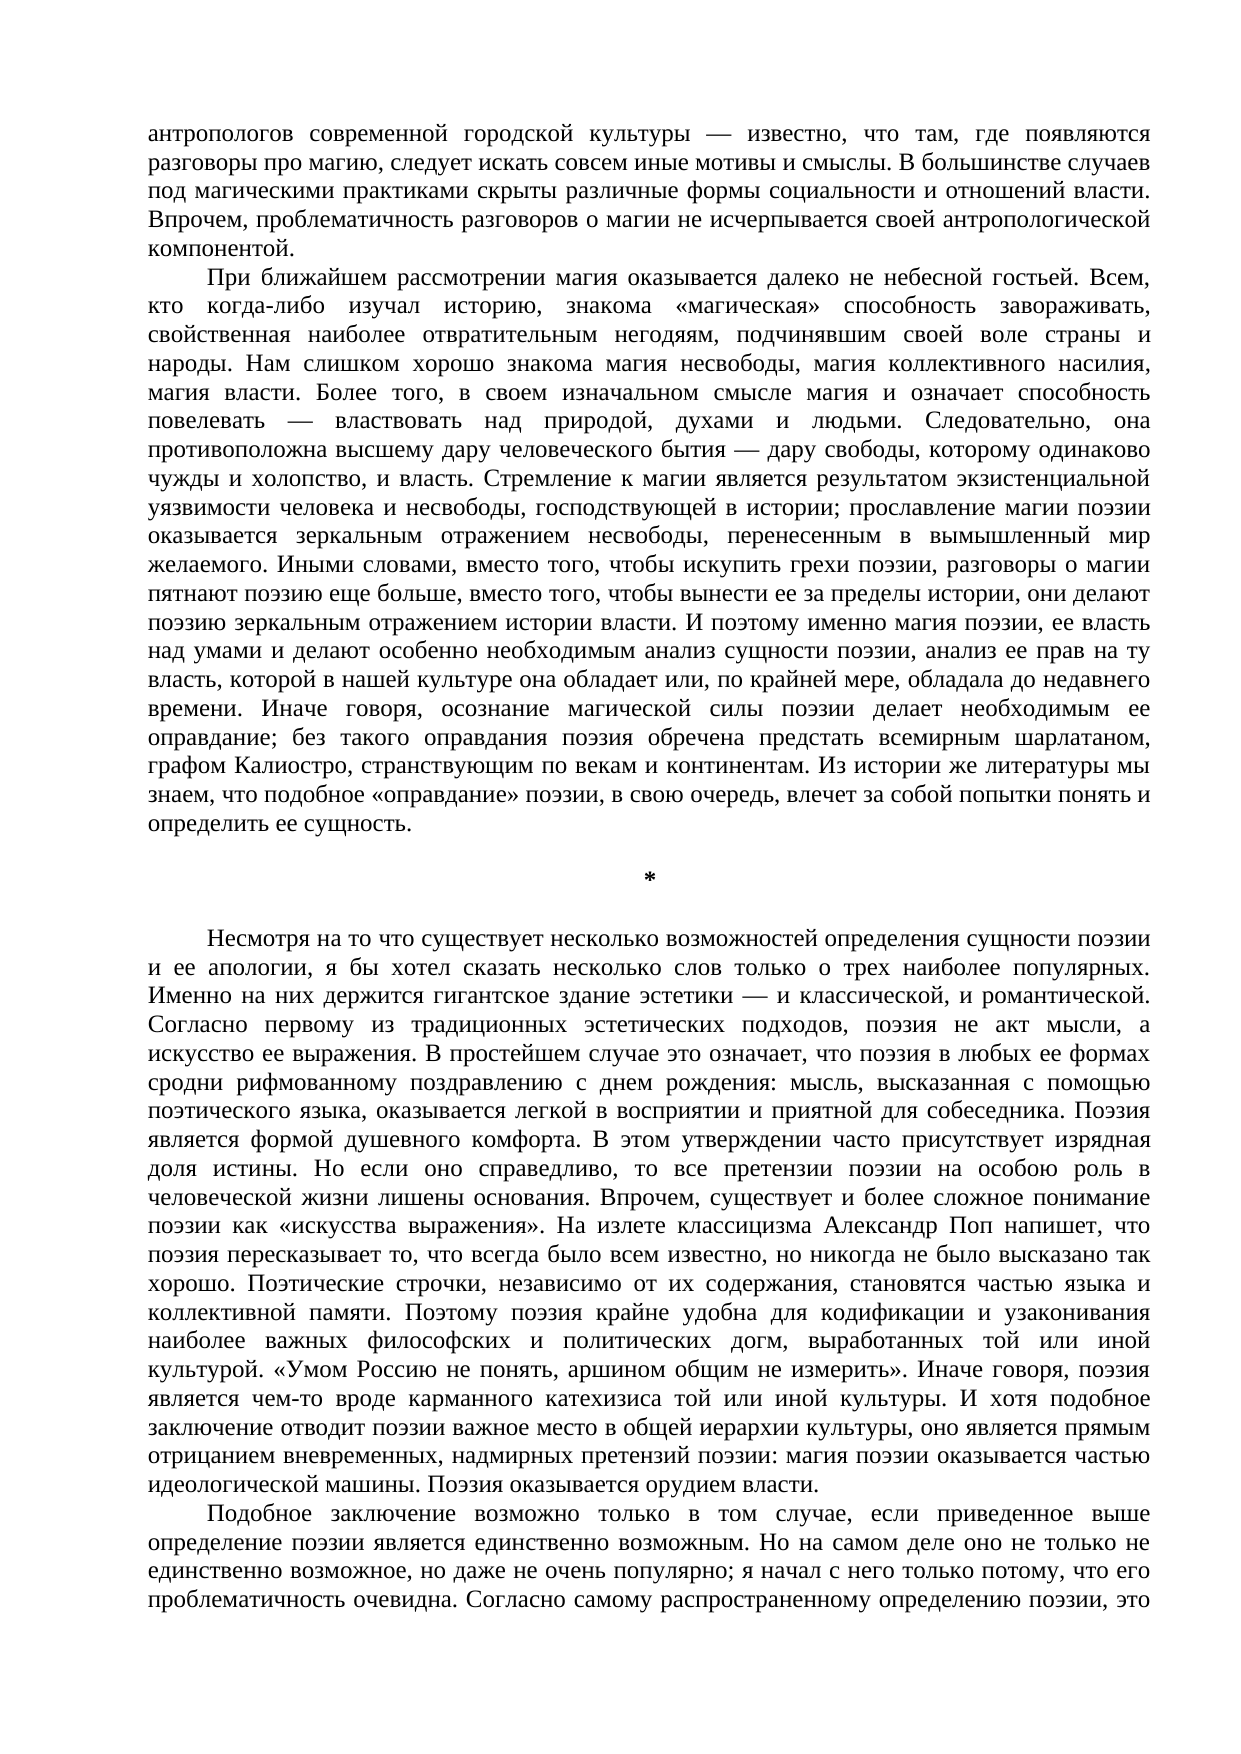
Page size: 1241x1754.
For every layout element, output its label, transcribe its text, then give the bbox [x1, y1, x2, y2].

text При ближайшем рассмотрении магия оказывается далеко не небесной гостьей. Всем, кто когда-либо изучал историю, знакома «магическая» способность завораживать, свойственная наиболее отвратительным негодяям, подчинявшим своей воле страны и народы. Нам слишком хорошо знакома магия несвободы, магия коллективного насилия, магия власти. Более того, в своем изначальном смысле магия и означает способность повелевать — властвовать над природой, духами и людьми. Следовательно, она противоположна высшему дару человеческого бытия — дару свободы, которому одинаково чужды и холопство, и власть. Стремление к магии является результатом экзистенциальной уязвимости человека и несвободы, господствующей в истории; прославление магии поэзии оказывается зеркальным отражением несвободы, перенесенным в вымышленный мир желаемого. Иными словами, вместо того, чтобы искупить грехи поэзии, разговоры о магии пятнают поэзию еще больше, вместо того, чтобы вынести ее за пределы истории, они делают поэзию зеркальным отражением истории власти. И поэтому именно магия поэзии, ее власть над умами и делают особенно необходимым анализ сущности поэзии, анализ ее прав на ту власть, которой в нашей культуре она обладает или, по крайней мере, обладала до недавнего времени. Иначе говоря, осознание магической силы поэзии делает необходимым ее оправдание; без такого оправдания поэзия обречена предстать всемирным шарлатаном, графом Калиостро, странствующим по векам и континентам. Из истории же литературы мы знаем, что подобное «оправдание» поэзии, в свою очередь, влечет за собой попытки понять и определить ее сущность. [148, 262, 1152, 837]
text Несмотря на то что существует несколько возможностей определения сущности поэзии и ее апологии, я бы хотел сказать несколько слов только о трех наиболее популярных. Именно на них держится гигантское здание эстетики — и классической, и романтической. Согласно первому из традиционных эстетических подходов, поэзия не акт мысли, а искусство ее выражения. В простейшем случае это означает, что поэзия в любых ее формах сродни рифмованному поздравлению с днем рождения: мысль, высказанная с помощью поэтического языка, оказывается легкой в восприятии и приятной для собеседника. Поэзия является формой душевного комфорта. В этом утверждении часто присутствует изрядная доля истины. Но если оно справедливо, то все претензии поэзии на особою роль в человеческой жизни лишены основания. Впрочем, существует и более сложное понимание поэзии как «искусства выражения». На излете классицизма Александр Поп напишет, что поэзия пересказывает то, что всегда было всем известно, но никогда не было высказано так хорошо. Поэтические строчки, независимо от их содержания, становятся частью языка и коллективной памяти. Поэтому поэзия крайне удобна для кодификации и узаконивания наиболее важных философских и политических догм, выработанных той или иной культурой. «Умом Россию не понять, аршином общим не измерить». Иначе говоря, поэзия является чем-то вроде карманного катехизиса той или иной культуры. И хотя подобное заключение отводит поэзии важное место в общей иерархии культуры, оно является прямым отрицанием вневременных, надмирных претензий поэзии: магия поэзии оказывается частью идеологической машины. Поэзия оказывается орудием власти. [148, 923, 1152, 1498]
subtitle * [148, 866, 1152, 894]
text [148, 1498, 1152, 1613]
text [148, 118, 1152, 262]
